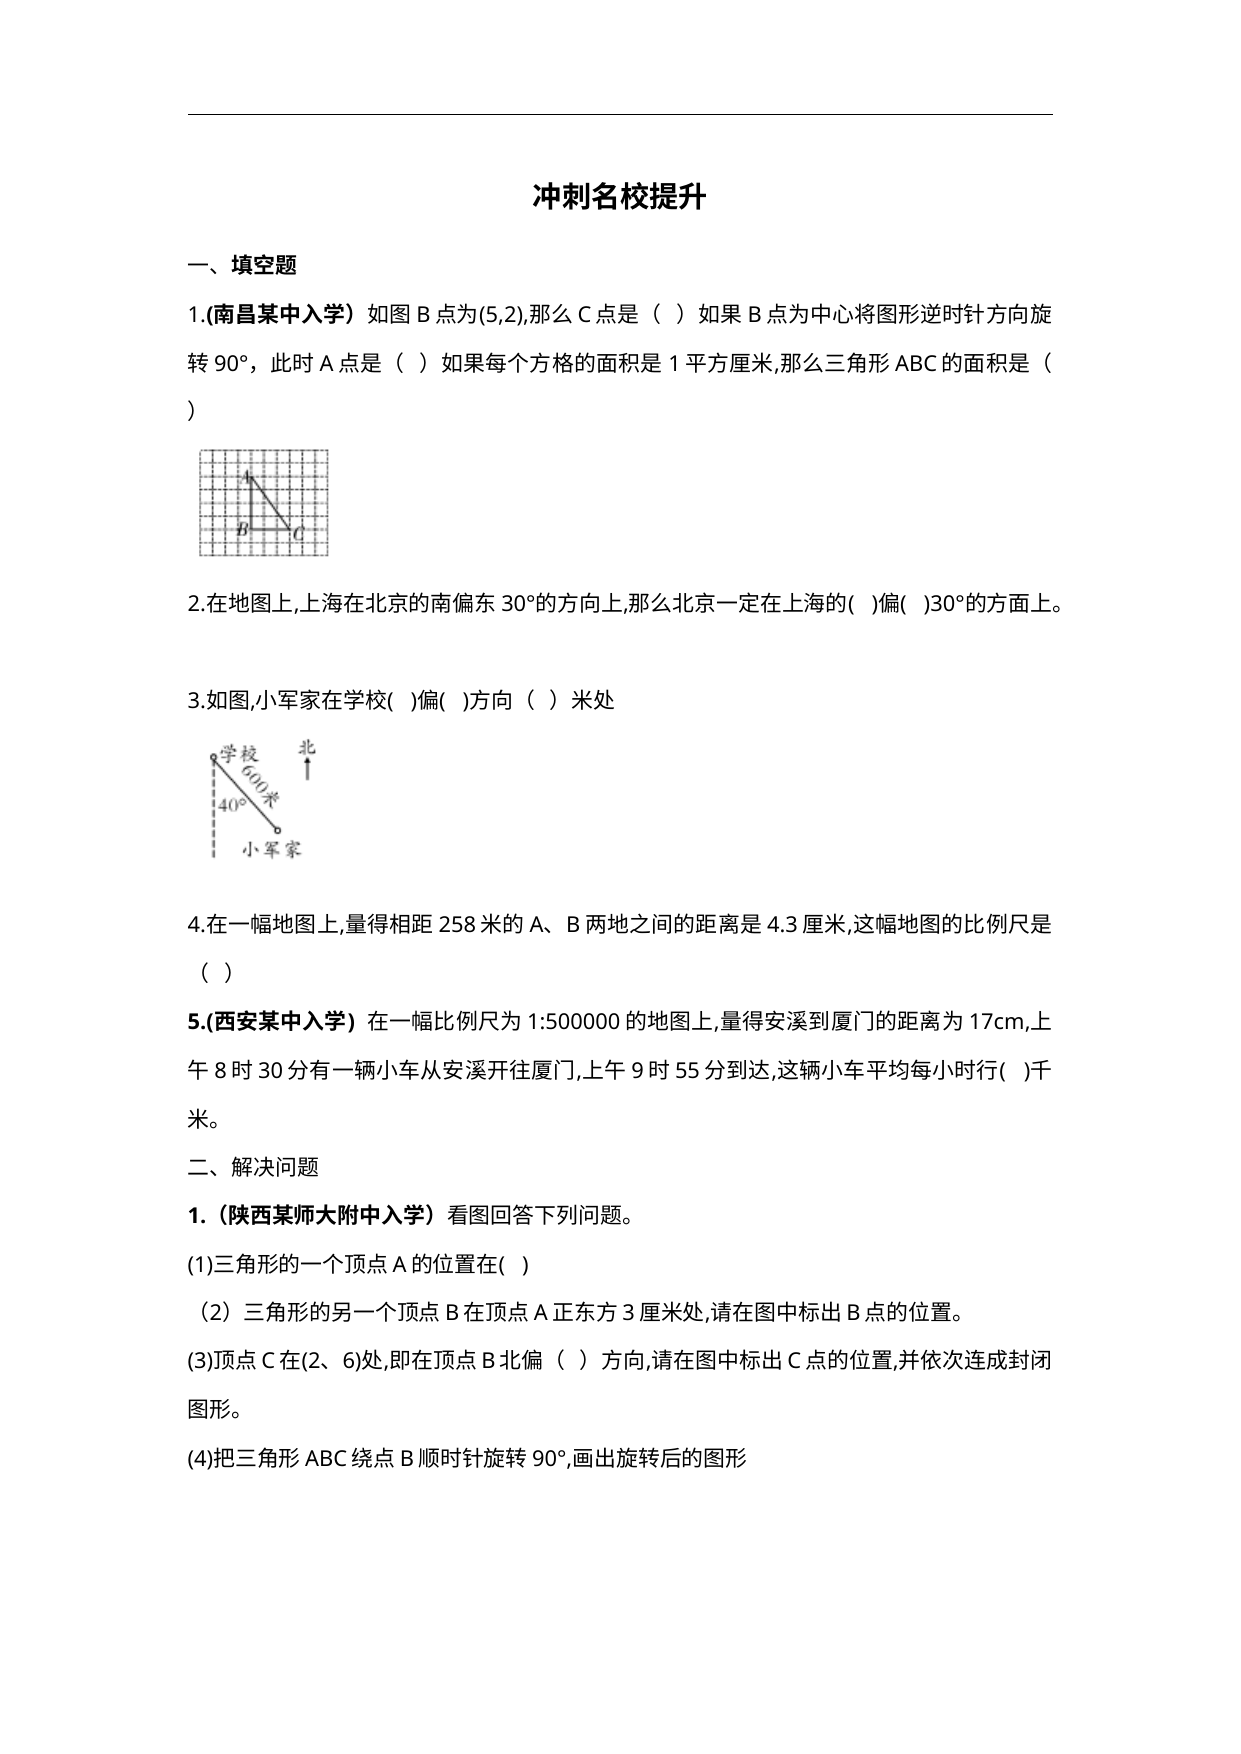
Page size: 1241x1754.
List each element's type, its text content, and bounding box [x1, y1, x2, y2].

text 冲刺名校提升 [187, 162, 1053, 227]
text 5.(西安某中入学) 在一幅比例尺为1:500000的地图上,量得安溪到厦门的距离为17cm,上午8时30分有一辆小车从安溪开往厦门,上午9时55分到达,这辆小车平均每小时行( )千米。 [187, 1004, 1053, 1134]
list 在一幅地图上,量得相距258米的A、B两地之间的距离是4.3厘米,这幅地图的比例尺是（ ） [187, 907, 1053, 988]
list 顶点C在(2、6)处,即在顶点B北偏（ ）方向,请在图中标出C点的位置,并依次连成封闭图形。 [187, 1343, 1053, 1424]
text 1.（陕西某师大附中入学）看图回答下列问题。 [187, 1198, 1053, 1231]
list 三角形的一个顶点A的位置在( ) [187, 1246, 1053, 1279]
list 把三角形ABC绕点B顺时针旋转90°,画出旋转后的图形 [187, 1440, 1053, 1473]
list (南昌某中入学）如图B点为(5,2),那么C点是（ ）如果B点为中心将图形逆时针方向旋转90°，此时A点是（ ）如果每个方格的面积是1平方厘米,那么三角形ABC的面积是（ ） [187, 296, 1053, 426]
picture [187, 442, 338, 558]
list 解决问题 [187, 1150, 1053, 1182]
list 填空题 [187, 248, 1053, 281]
list 如图,小军家在学校( )偏( )方向（ ）米处 [187, 683, 1053, 715]
list 在地图上,上海在北京的南偏东30°的方向上,那么北京一定在上海的( )偏( )30°的方面上。 [187, 586, 1053, 667]
list 三角形的另一个顶点B在顶点A正东方3厘米处,请在图中标出B点的位置。 [187, 1295, 1053, 1327]
picture [187, 731, 336, 872]
